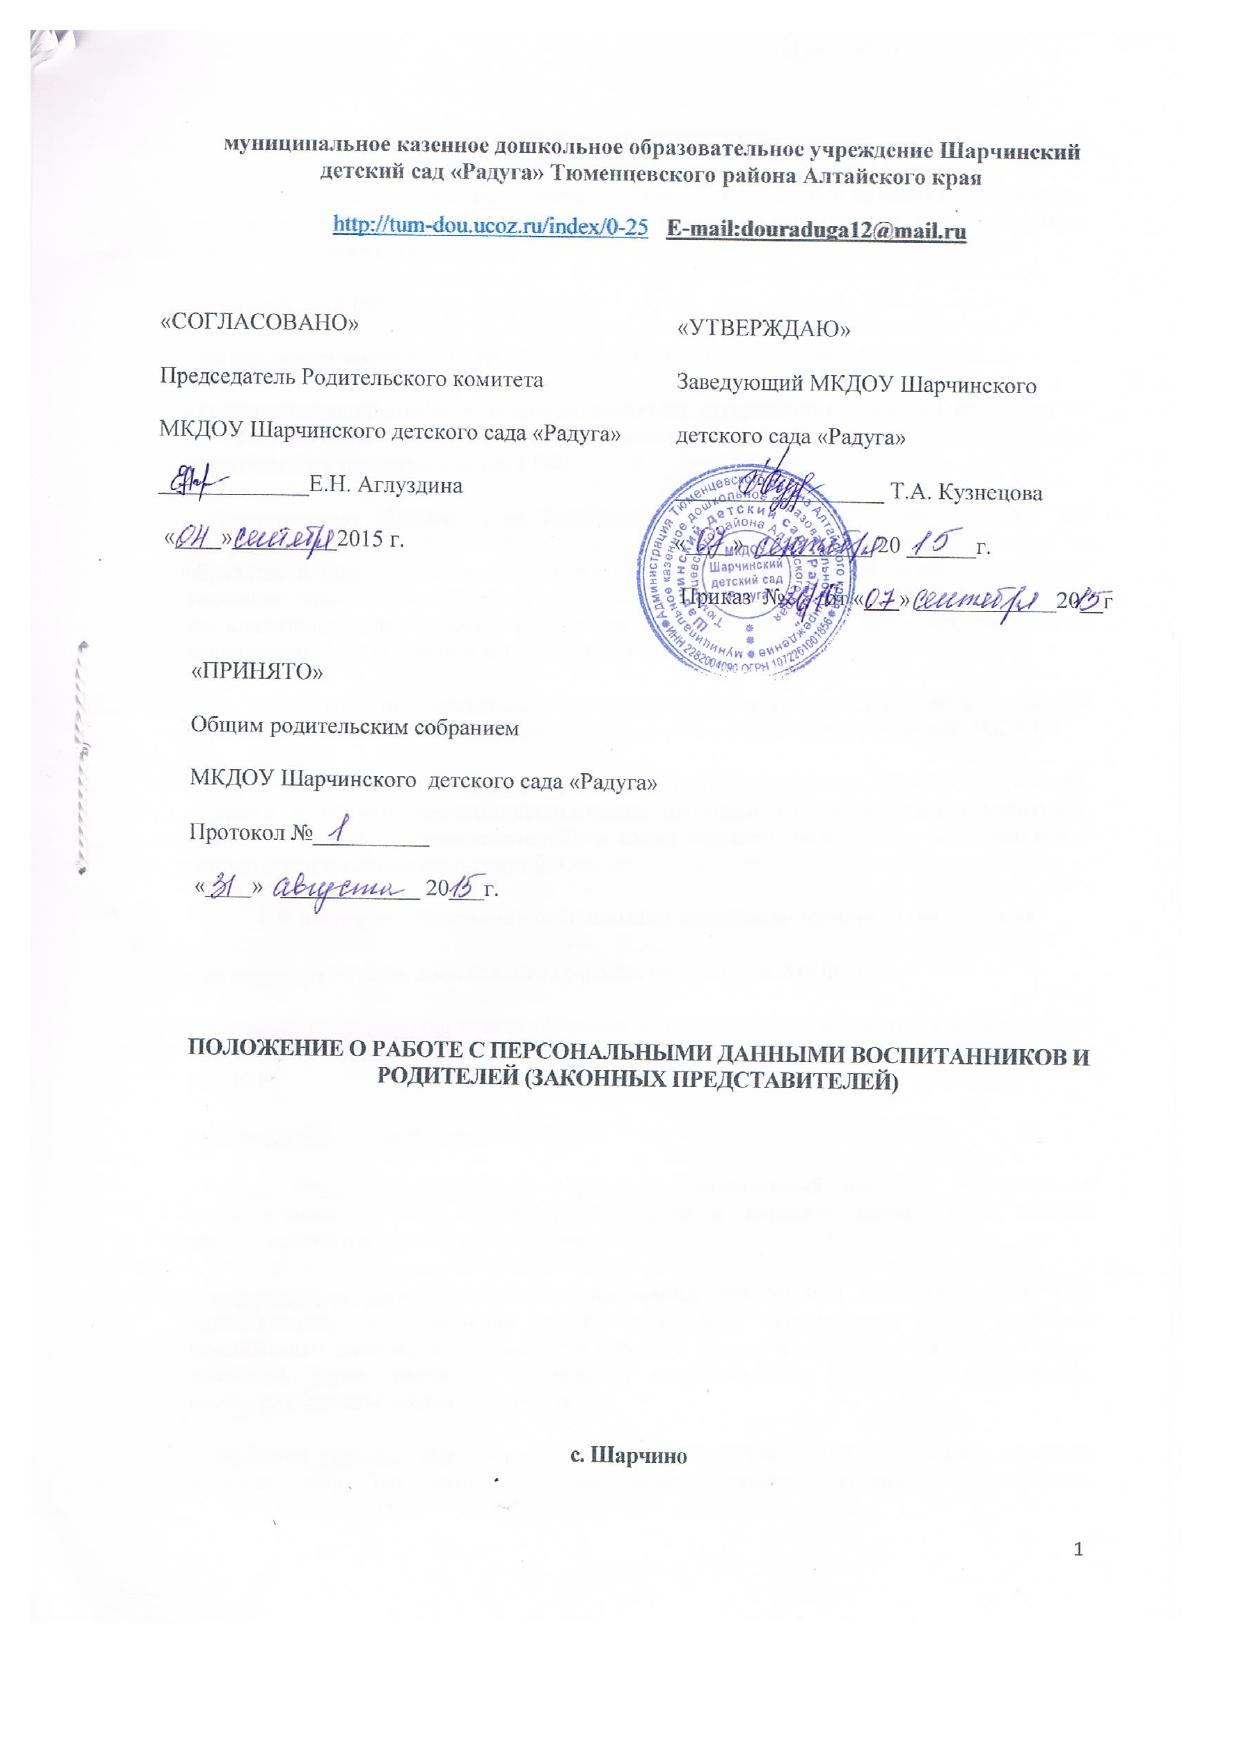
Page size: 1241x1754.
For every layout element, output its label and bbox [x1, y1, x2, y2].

picture [14, 14, 1197, 1639]
